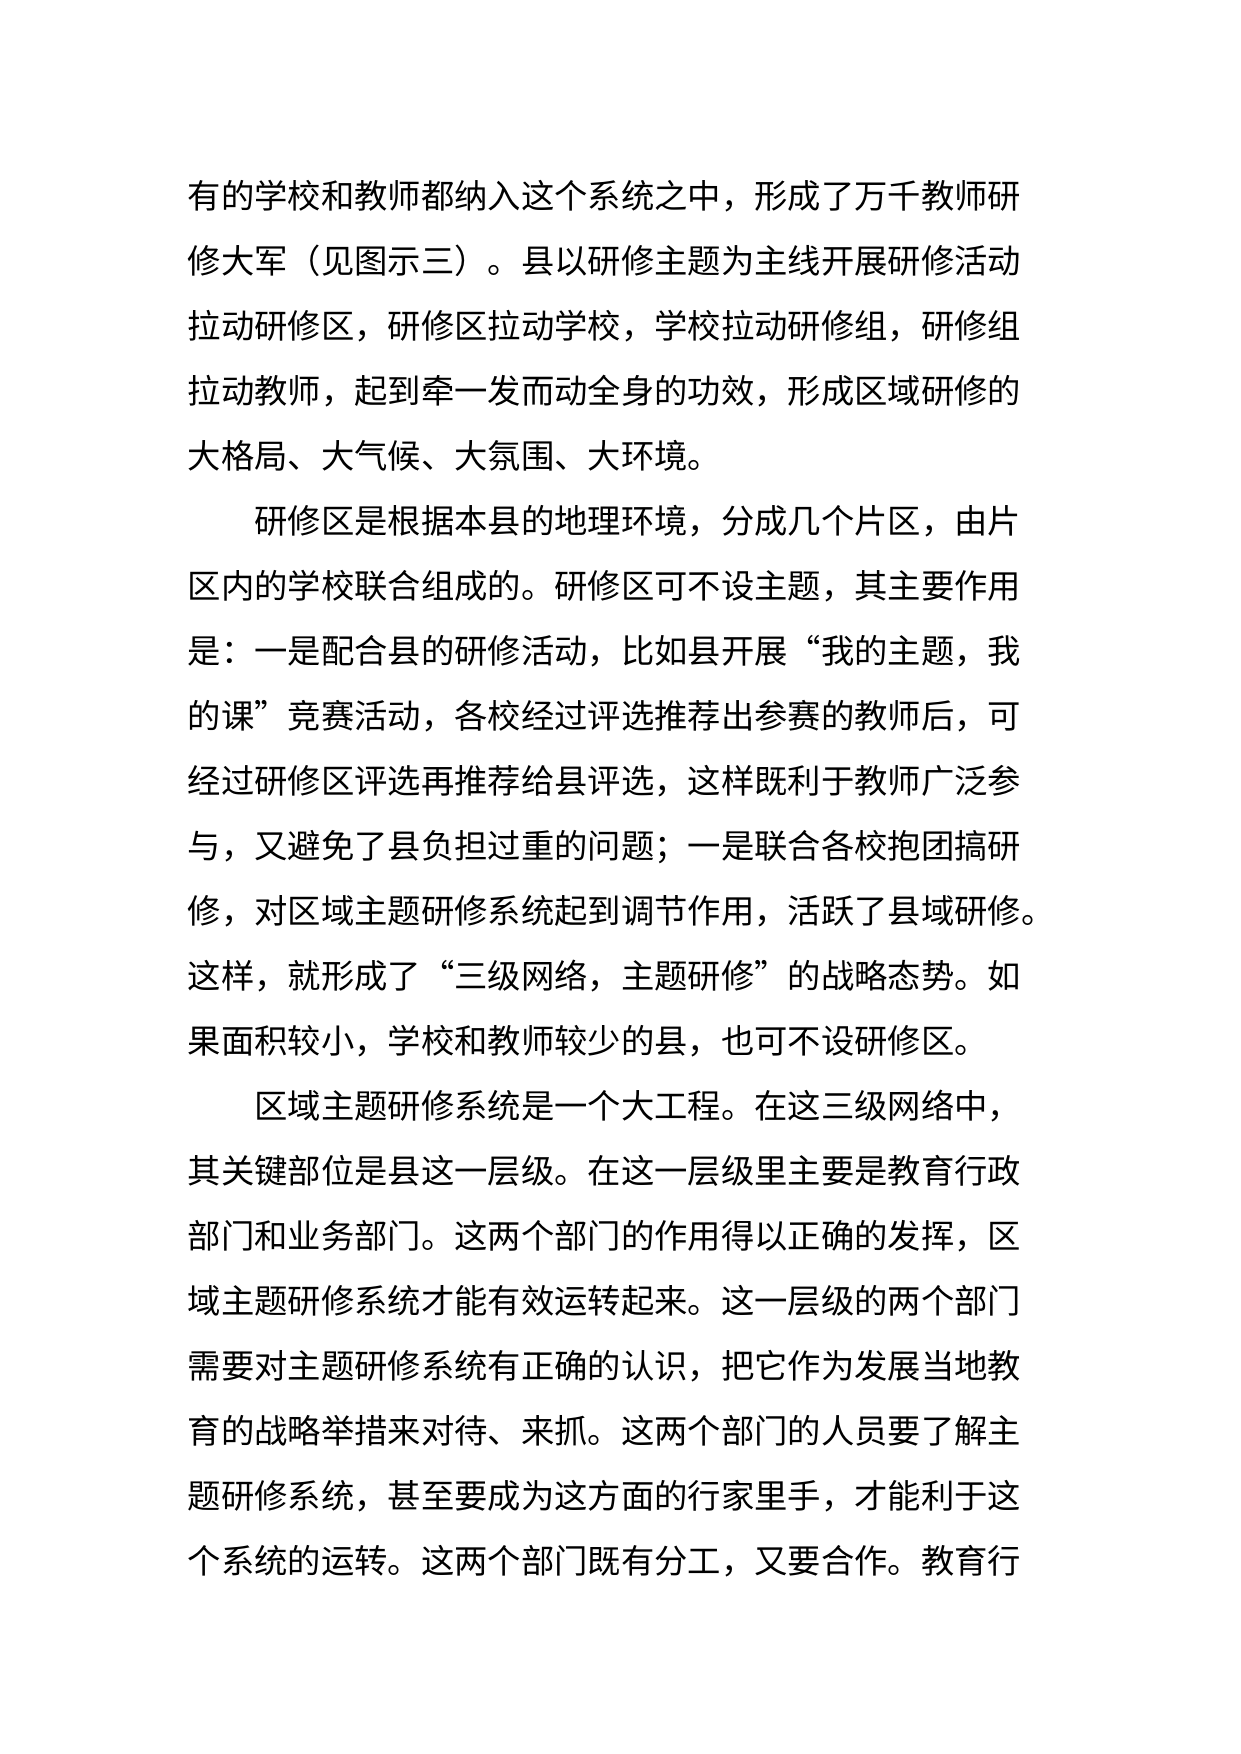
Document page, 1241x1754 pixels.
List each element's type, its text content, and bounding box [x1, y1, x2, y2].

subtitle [187, 162, 1053, 487]
subtitle 研修区是根据本县的地理环境，分成几个片区，由片区内的学校联合组成的。研修区可不设主题，其主要作用是：一是配合县的研修活动，比如县开展“我的主题，我的课”竞赛活动，各校经过评选推荐出参赛的教师后，可经过研修区评选再推荐给县评选，这样既利于教师广泛参与，又避免了县负担过重的问题；一是联合各校抱团搞研修，对区域主题研修系统起到调节作用，活跃了县域研修。这样，就形成了“三级网络，主题研修”的战略态势。如果面积较小，学校和教师较少的县，也可不设研修区。 [187, 487, 1053, 1072]
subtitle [187, 1072, 1053, 1592]
